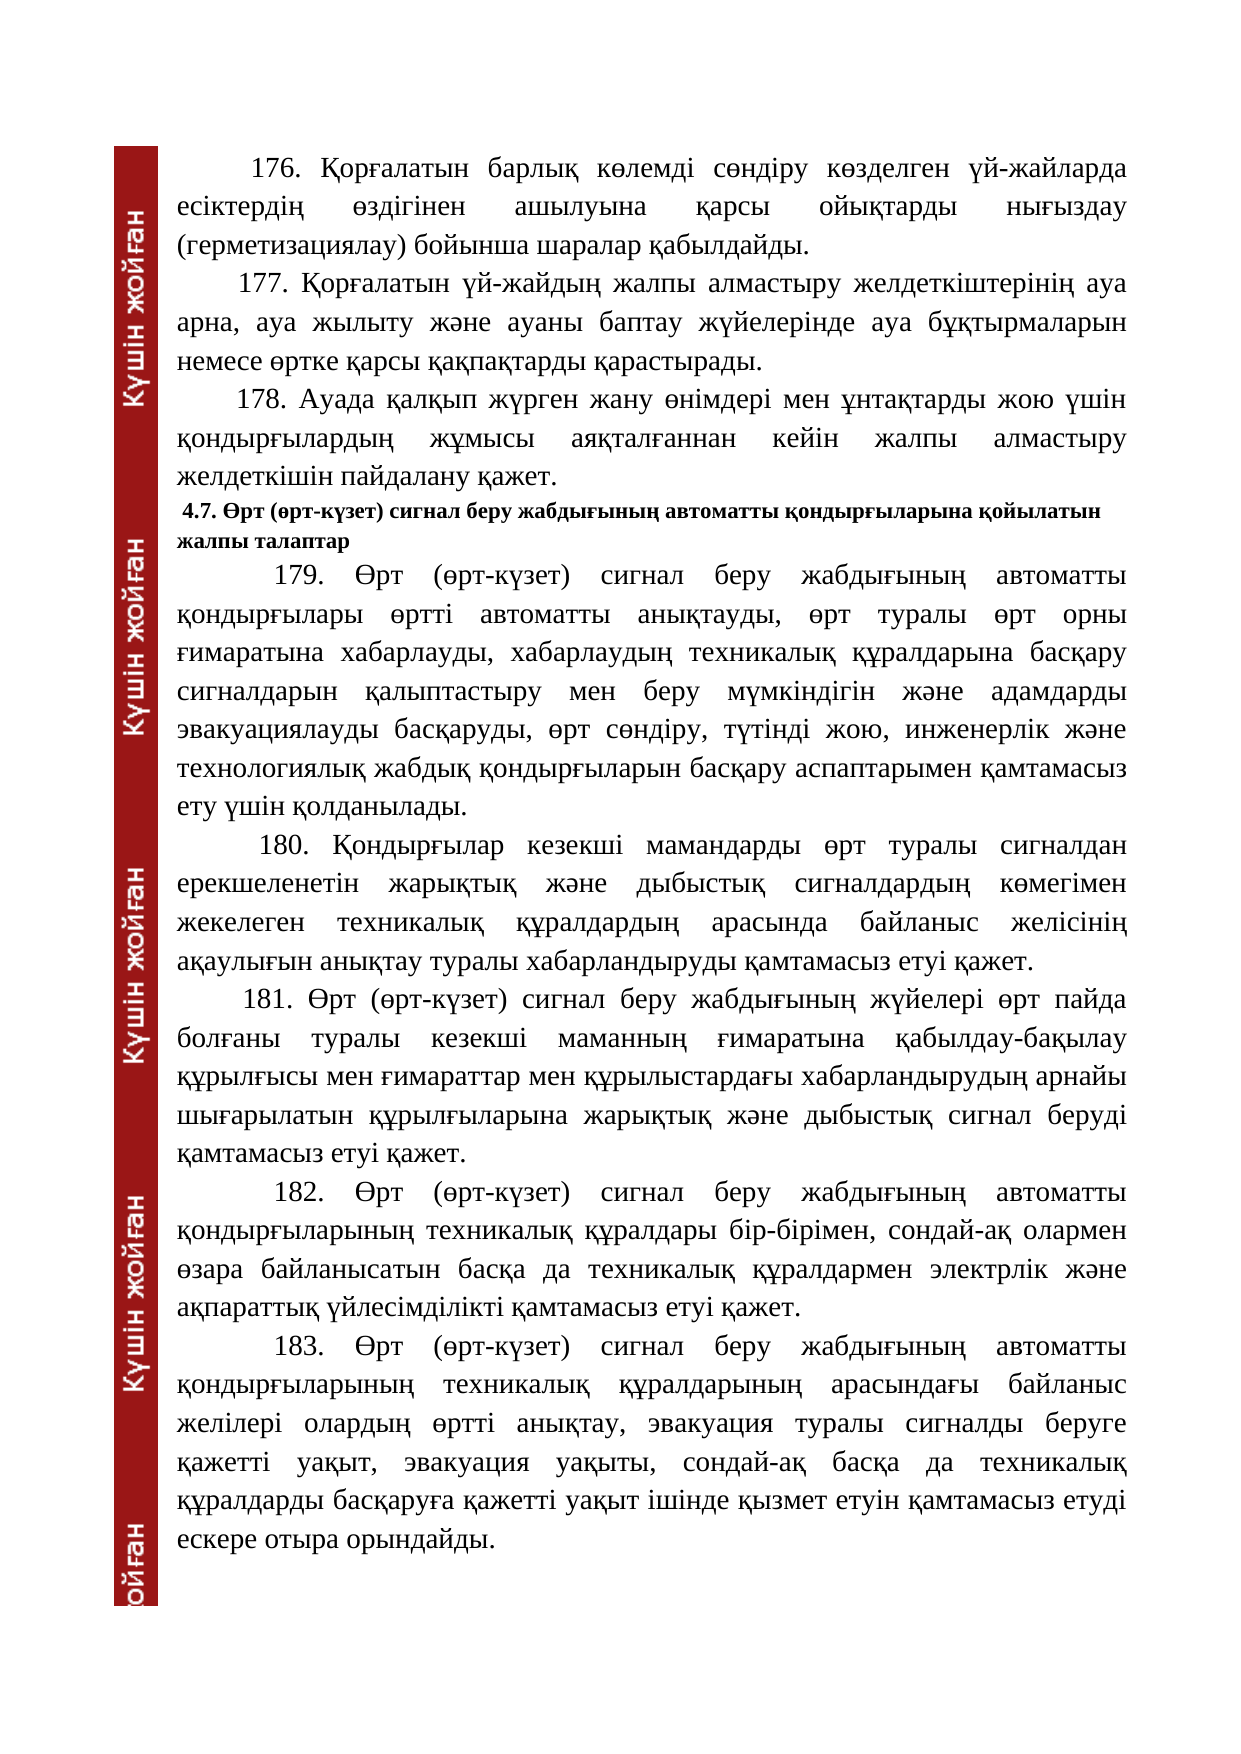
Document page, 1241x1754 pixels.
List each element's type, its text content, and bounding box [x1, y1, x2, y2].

text 178. Ауада қалқып жүрген жану өнімдері мен ұнтақтарды жою үшін қондырғылардың жұмысы аяқталғаннан кейін жалпы алмастыру желдеткішін пайдалану қажет. [112, 381, 1128, 492]
text 183. Өрт (өрт-күзет) сигнал беру жабдығының автоматты қондырғыларының техникалық құралдарының арасындағы байланыс желілері олардың өртті анықтау, эвакуация туралы сигналды беруге қажетті уақыт, эвакуация уақыты, сондай-ақ басқа да техникалық құралдарды басқаруға қажетті уақыт ішінде қызмет етуін қамтамасыз етуді ескере отыра орындайды. [112, 1328, 1128, 1554]
picture [114, 1169, 158, 1174]
picture [114, 261, 158, 266]
text 180. Қондырғылар кезекші мамандарды өрт туралы сигналдан ерекшеленетін жарықтық және дыбыстық сигналдардың көмегімен жекелеген техникалық құралдардың арасында байланыс желісінің ақаулығын анықтау туралы хабарландыруды қамтамасыз етуі қажет. [112, 827, 1128, 976]
picture [114, 376, 158, 381]
text 4.7. Өрт (өрт-күзет) сигнал беру жабдығының автоматты қондырғыларына қойылатын жалпы талаптар [112, 497, 1128, 553]
picture [114, 553, 158, 557]
picture [114, 492, 158, 497]
picture [114, 146, 158, 150]
text 179. Өрт (өрт-күзет) сигнал беру жабдығының автоматты қондырғылары өртті автоматты анықтауды, өрт туралы өрт орны ғимаратына хабарлауды, хабарлаудың техникалық құралдарына басқару сигналдарын қалыптастыру мен беру мүмкіндігін және адамдарды эвакуациялауды басқаруды, өрт сөндіру, түтінді жою, инженерлік және технологиялық жабдық қондырғыларын басқару аспаптарымен қамтамасыз ету үшін қолданылады. [112, 557, 1128, 822]
picture [114, 822, 158, 827]
text 181. Өрт (өрт-күзет) сигнал беру жабдығының жүйелері өрт пайда болғаны туралы кезекші маманның ғимаратына қабылдау-бақылау құрылғысы мен ғимараттар мен құрылыстардағы хабарландырудың арнайы шығарылатын құрылғыларына жарықтық және дыбыстық сигнал беруді қамтамасыз етуі қажет. [112, 981, 1128, 1169]
text 182. Өрт (өрт-күзет) сигнал беру жабдығының автоматты қондырғыларының техникалық құралдары бір-бірімен, сондай-ақ олармен өзара байланысатын басқа да техникалық құралдармен электрлік және ақпараттық үйлесімділікті қамтамасыз етуі қажет. [112, 1174, 1128, 1323]
picture [114, 1554, 158, 1606]
picture [114, 976, 158, 981]
text 176. Қорғалатын барлық көлемді сөндіру көзделген үй-жайларда есіктердің өздігінен ашылуына қарсы ойықтарды нығыздау (герметизациялау) бойынша шаралар қабылдайды. [112, 150, 1128, 261]
picture [114, 1323, 158, 1328]
text 177. Қорғалатын үй-жайдың жалпы алмастыру желдеткіштерінің ауа арна, ауа жылыту және ауаны баптау жүйелерінде ауа бұқтырмаларын немесе өртке қарсы қақпақтарды қарастырады. [112, 266, 1128, 376]
